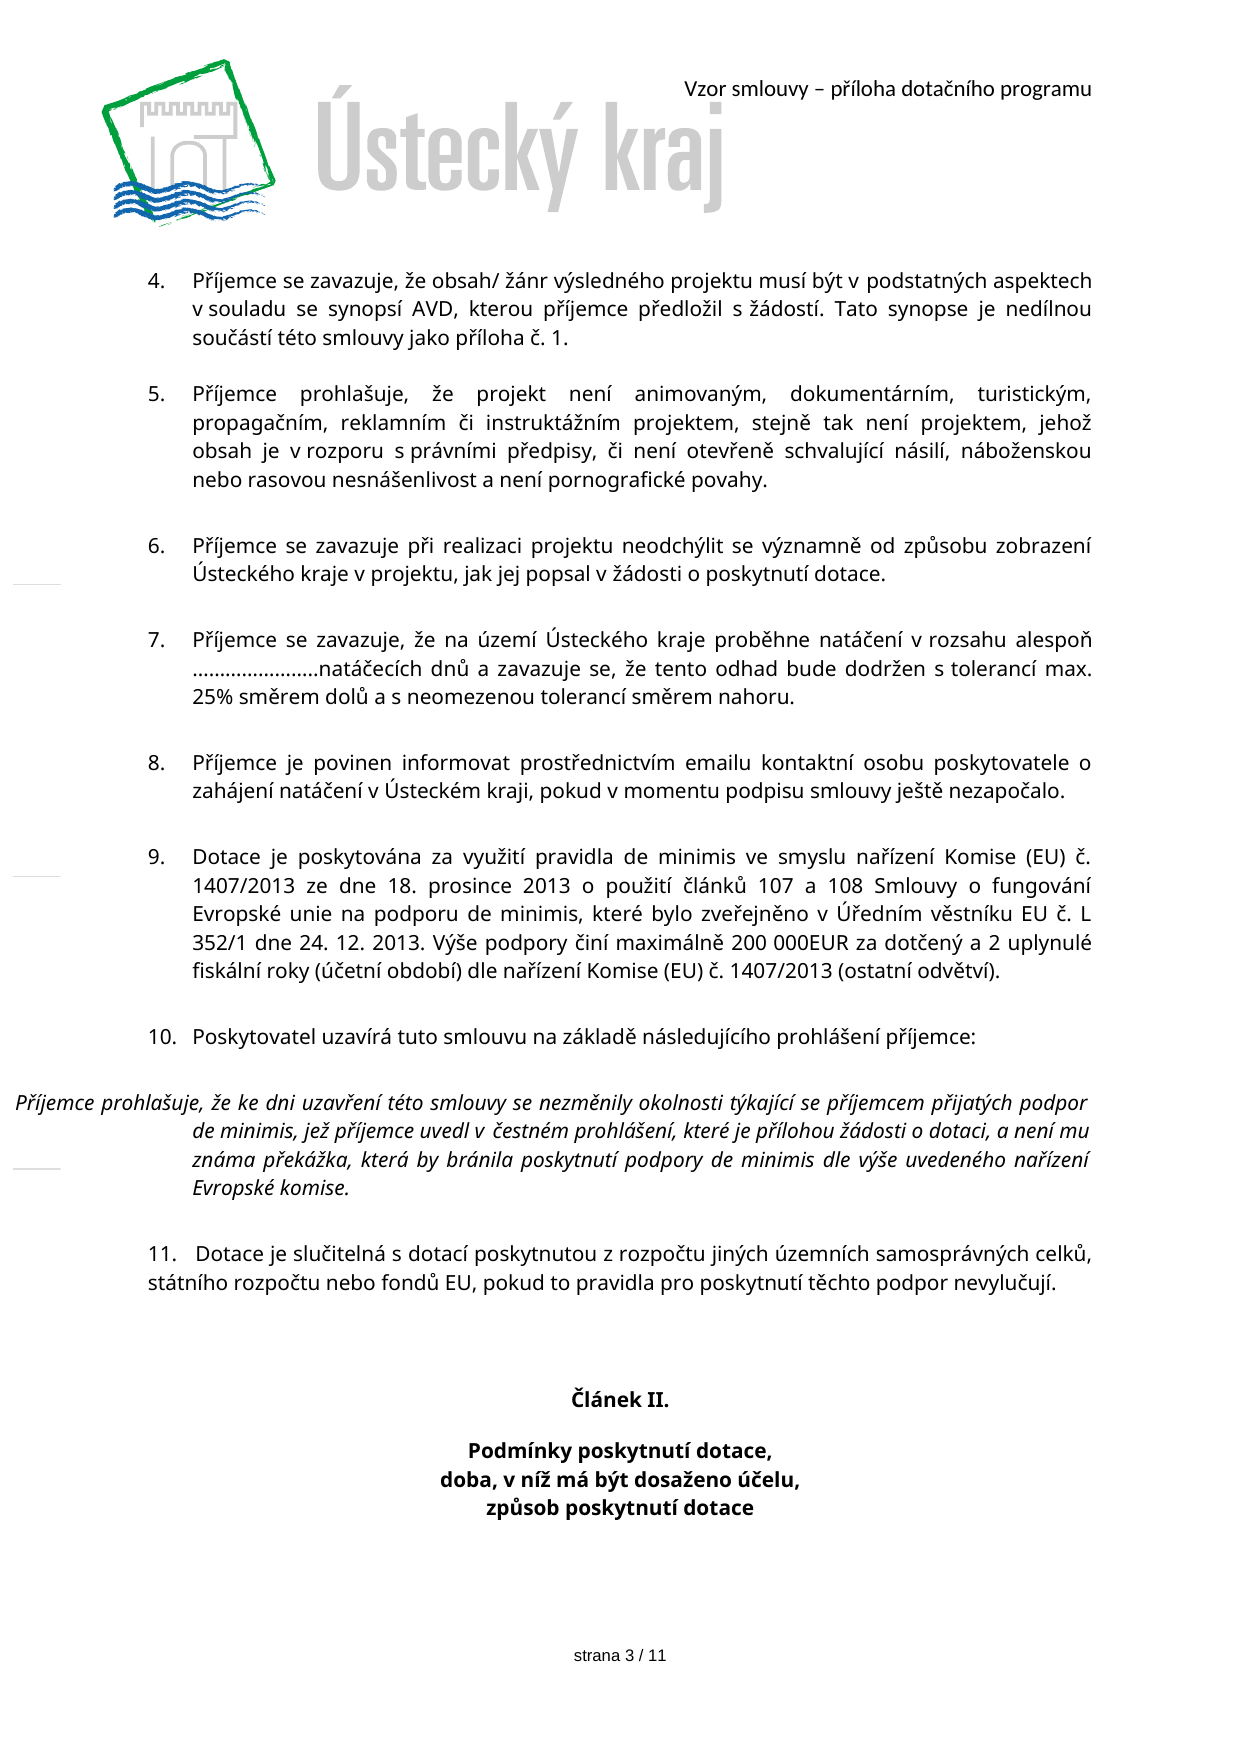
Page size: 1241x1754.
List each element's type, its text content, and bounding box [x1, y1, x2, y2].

text doba, v níž má být dosaženo účelu, [148, 1465, 1092, 1493]
list Dotace je poskytována za využití pravidla de minimis ve smyslu nařízení Komise (EU) č. 1407/2013 ze dne 18. prosince 2013 o použití článků 107 a 108 Smlouvy o fungování Evropské unie na podporu de minimis, které bylo zveřejněno v Úředním věstníku EU č. L 352/1 dne 24. 12. 2013. Výše podpory činí maximálně 200 000EUR za dotčený a 2 uplynulé fiskální roky (účetní období) dle nařízení Komise (EU) č. 1407/2013 (ostatní odvětví). [148, 842, 1092, 984]
list Příjemce se zavazuje, že obsah/ žánr výsledného projektu musí být v podstatných aspektech v souladu se synopsí AVD, kterou příjemce předložil s žádostí. Tato synopse je nedílnou součástí této smlouvy jako příloha č. 1. [148, 266, 1092, 351]
list Příjemce je povinen informovat prostřednictvím emailu kontaktní osobu poskytovatele o zahájení natáčení v Ústeckém kraji, pokud v momentu podpisu smlouvy ještě nezapočalo. [148, 748, 1092, 805]
text 11. Dotace je slučitelná s dotací poskytnutou z rozpočtu jiných územních samosprávných celků, státního rozpočtu nebo fondů EU, pokud to pravidla pro poskytnutí těchto podpor nevylučují. [148, 1239, 1092, 1296]
list Příjemce se zavazuje, že na území Ústeckého kraje proběhne natáčení v rozsahu alespoň …………………..natáčecích dnů a zavazuje se, že tento odhad bude dodržen s tolerancí max. 25% směrem dolů a s neomezenou tolerancí směrem nahoru. [148, 625, 1092, 711]
list Příjemce se zavazuje při realizaci projektu neodchýlit se významně od způsobu zobrazení Ústeckého kraje v projektu, jak jej popsal v žádosti o poskytnutí dotace. [148, 531, 1092, 588]
text způsob poskytnutí dotace [148, 1493, 1092, 1522]
text Článek II. [148, 1385, 1092, 1413]
list Příjemce prohlašuje, že projekt není animovaným, dokumentárním, turistickým, propagačním, reklamním či instruktážním projektem, stejně tak není projektem, jehož obsah je v rozporu s právními předpisy, či není otevřeně schvalující násilí, náboženskou nebo rasovou nesnášenlivost a není pornografické povahy. [148, 379, 1092, 493]
list Poskytovatel uzavírá tuto smlouvu na základě následujícího prohlášení příjemce: [148, 1022, 1092, 1051]
text Podmínky poskytnutí dotace, [148, 1436, 1092, 1465]
text Příjemce prohlašuje, že ke dni uzavření této smlouvy se nezměnily okolnosti týkající se příjemcem přijatých podpor de minimis, jež příjemce uvedl v čestném prohlášení, které je přílohou žádosti o dotaci, a není mu známa překážka, která by bránila poskytnutí podpory de minimis dle výše uvedeného nařízení Evropské komise. [15, 1088, 1092, 1202]
